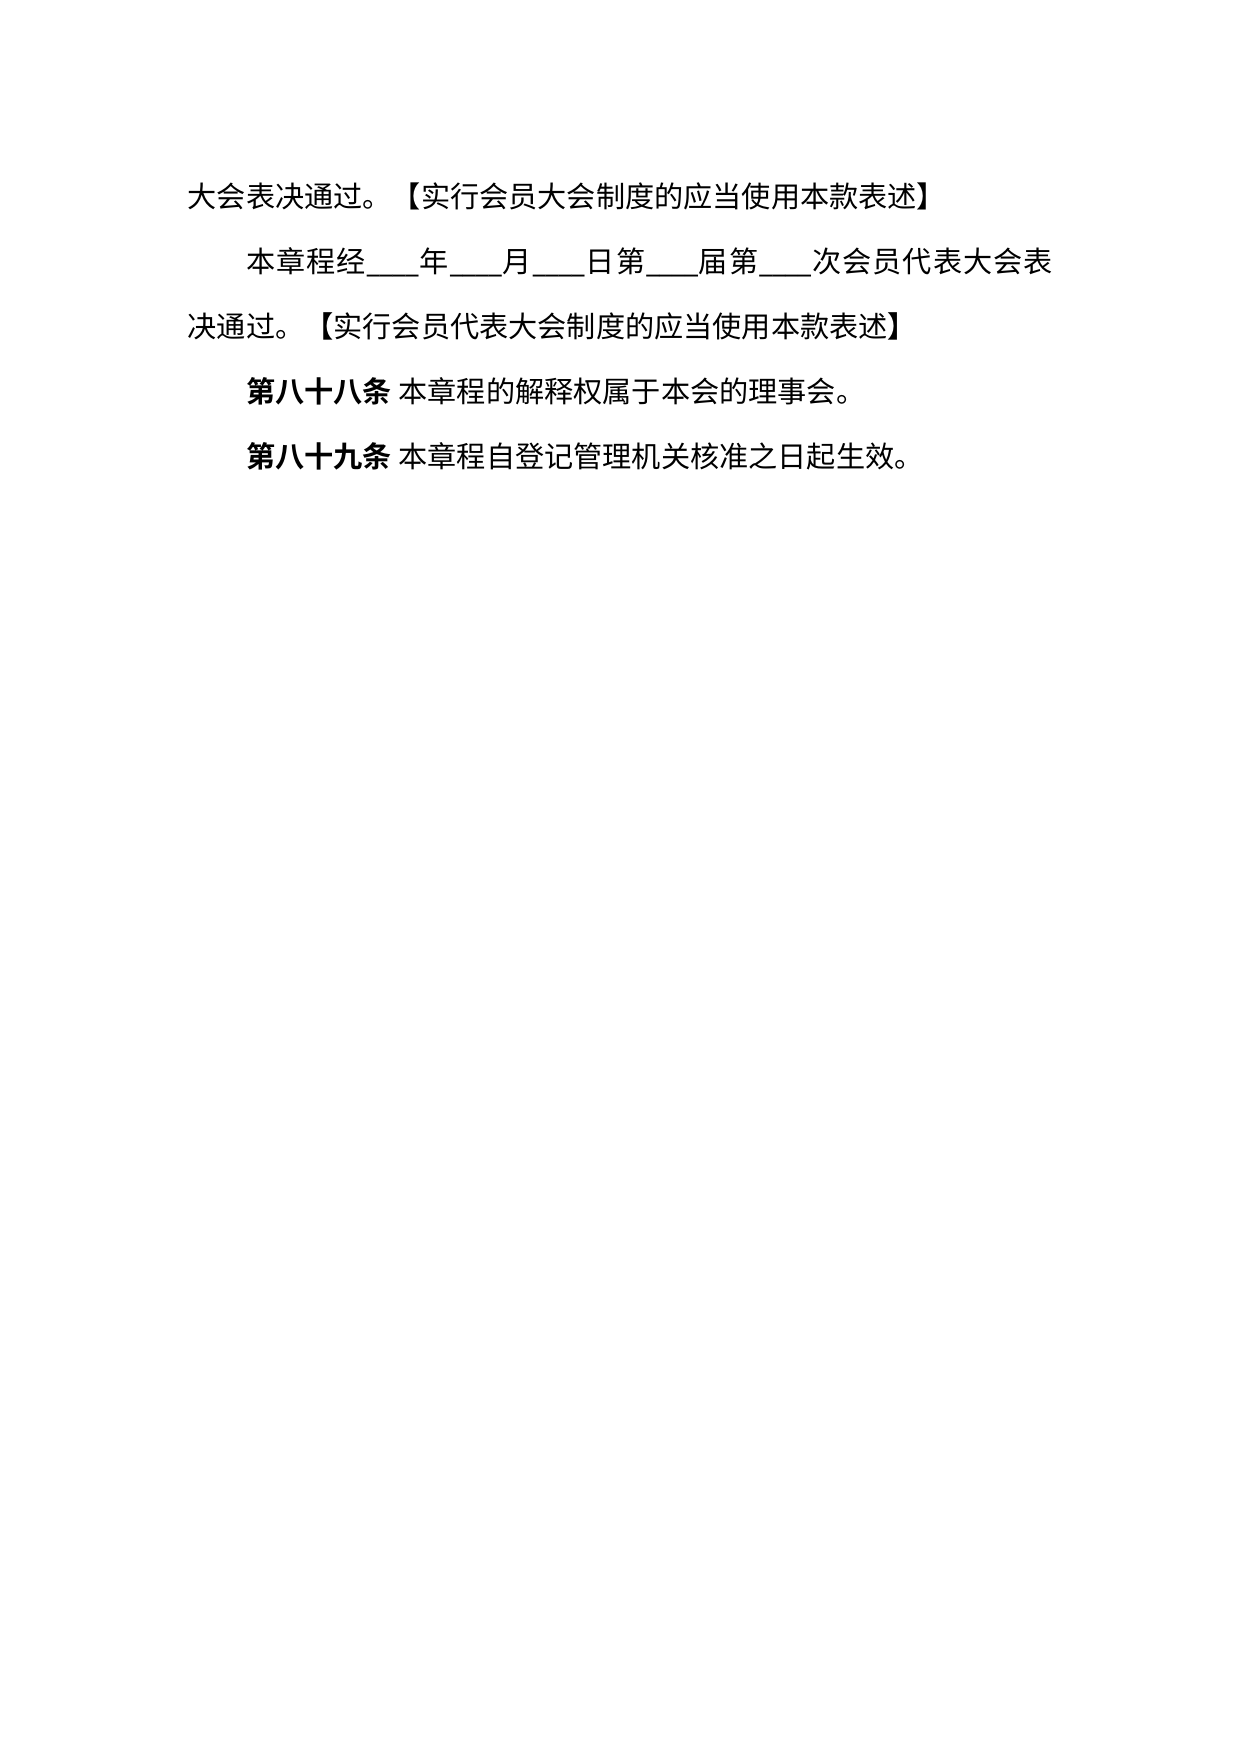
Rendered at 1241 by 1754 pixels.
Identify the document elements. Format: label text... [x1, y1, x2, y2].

text 本章程经____年____月____日第____届第____次会员代表大会表决通过。【实行会员代表大会制度的应当使用本款表述】 [187, 227, 1053, 357]
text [187, 162, 1053, 227]
text 第八十八条 本章程的解释权属于本会的理事会。 [187, 357, 1053, 422]
text 第八十九条 本章程自登记管理机关核准之日起生效。 [187, 422, 1053, 487]
